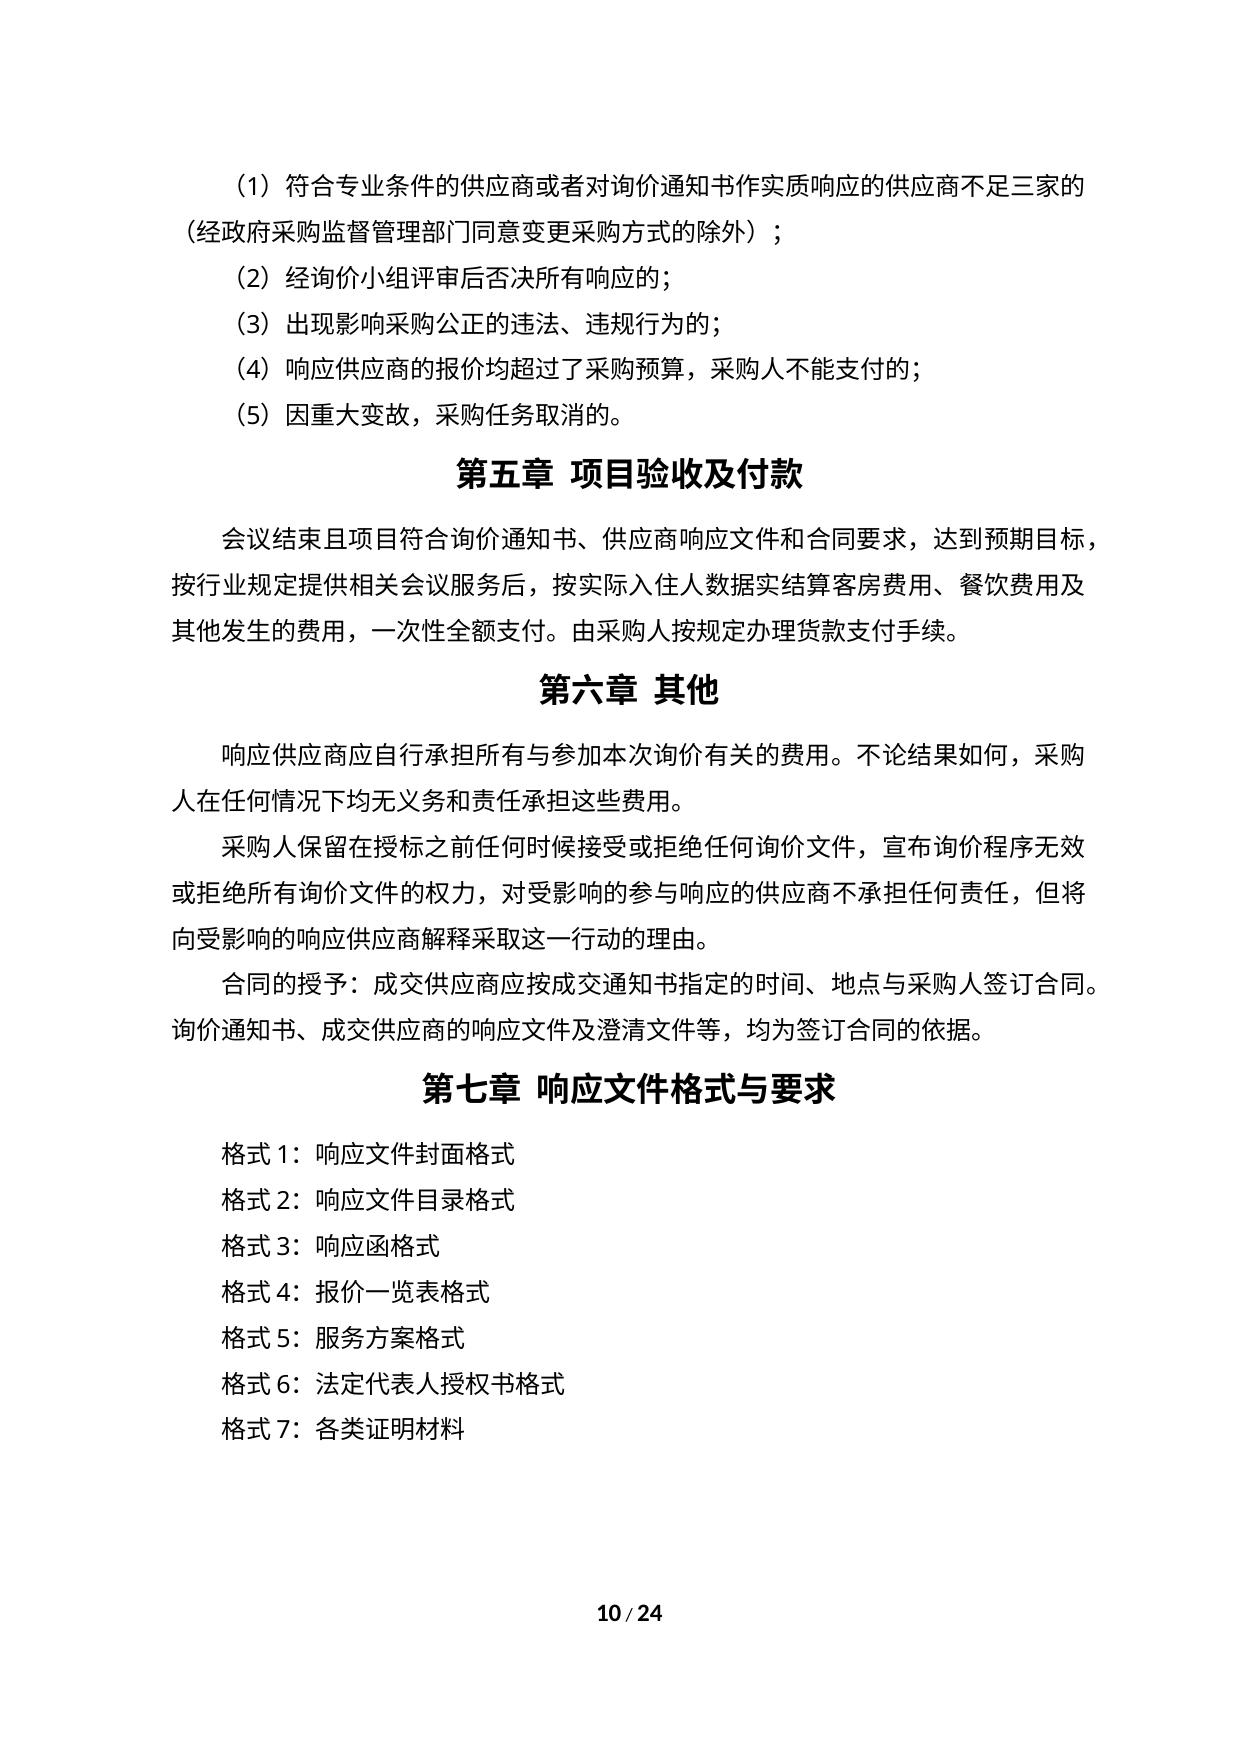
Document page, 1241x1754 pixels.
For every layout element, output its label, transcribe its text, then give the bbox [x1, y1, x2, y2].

text 格式4：报价一览表格式 [171, 1265, 1087, 1311]
text 响应供应商应自行承担所有与参加本次询价有关的费用。不论结果如何，采购人在任何情况下均无义务和责任承担这些费用。 [171, 728, 1087, 820]
text 格式5：服务方案格式 [171, 1311, 1087, 1356]
text 格式3：响应函格式 [171, 1219, 1087, 1265]
text 格式6：法定代表人授权书格式 [171, 1356, 1087, 1402]
list 符合专业条件的供应商或者对询价通知书作实质响应的供应商不足三家的（经政府采购监督管理部门同意变更采购方式的除外）； [171, 159, 1087, 251]
text 采购人保留在授标之前任何时候接受或拒绝任何询价文件，宣布询价程序无效或拒绝所有询价文件的权力，对受影响的参与响应的供应商不承担任何责任，但将向受影响的响应供应商解释采取这一行动的理由。 [171, 820, 1087, 957]
text （3）出现影响采购公正的违法、违规行为的； [171, 296, 1087, 342]
text （4）响应供应商的报价均超过了采购预算，采购人不能支付的； [171, 342, 1087, 388]
text 第六章 其他 [171, 666, 1087, 712]
text 第五章 项目验收及付款 [171, 450, 1087, 496]
text （5）因重大变故，采购任务取消的。 [171, 388, 1087, 434]
text 合同的授予：成交供应商应按成交通知书指定的时间、地点与采购人签订合同。询价通知书、成交供应商的响应文件及澄清文件等，均为签订合同的依据。 [171, 957, 1087, 1049]
text 第七章 响应文件格式与要求 [171, 1065, 1087, 1111]
text 会议结束且项目符合询价通知书、供应商响应文件和合同要求，达到预期目标，按行业规定提供相关会议服务后，按实际入住人数据实结算客房费用、餐饮费用及其他发生的费用，一次性全额支付。由采购人按规定办理货款支付手续。 [171, 512, 1087, 650]
text 格式1：响应文件封面格式 [171, 1127, 1087, 1173]
text 格式7：各类证明材料 [171, 1402, 1087, 1448]
text 格式2：响应文件目录格式 [171, 1173, 1087, 1219]
list 经询价小组评审后否决所有响应的； [171, 251, 1087, 296]
